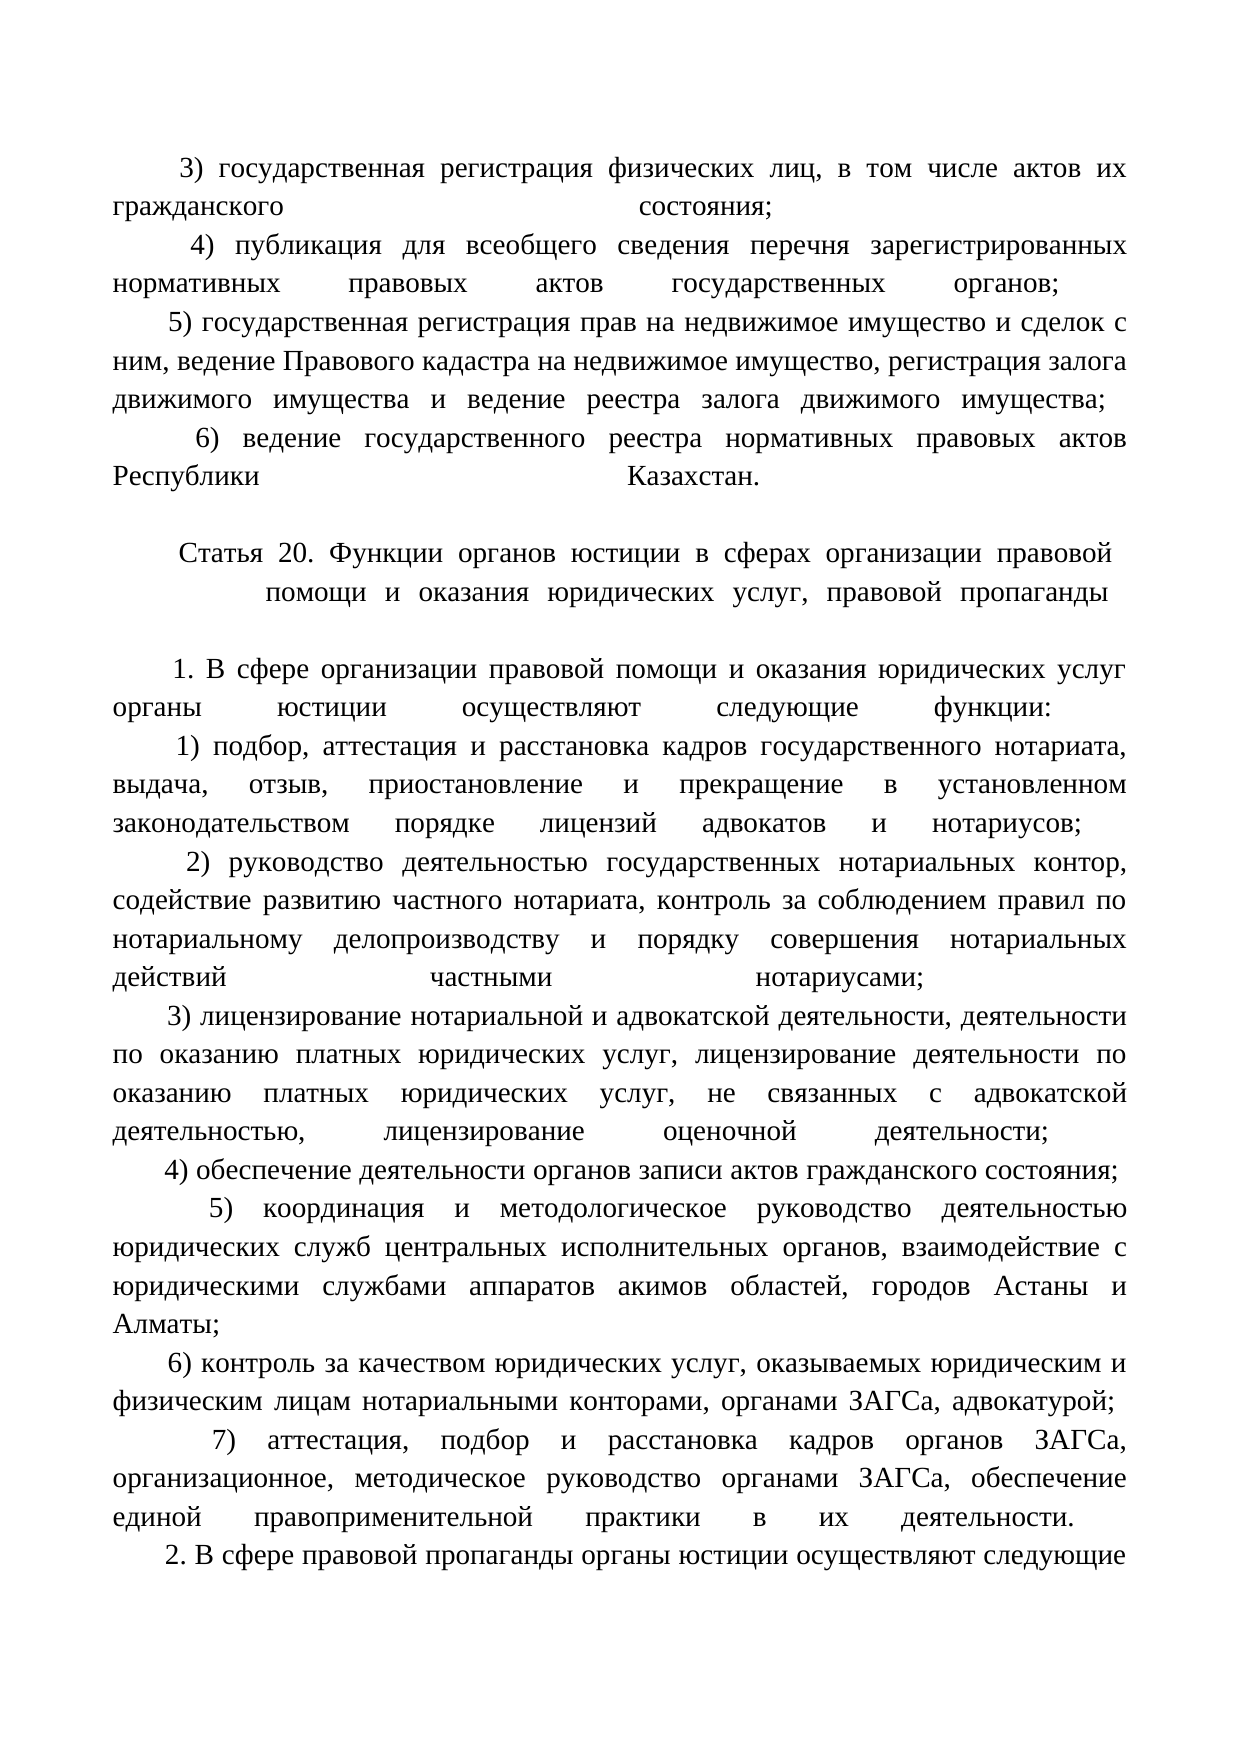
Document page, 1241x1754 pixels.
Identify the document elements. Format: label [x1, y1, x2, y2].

text [112, 150, 1128, 1571]
